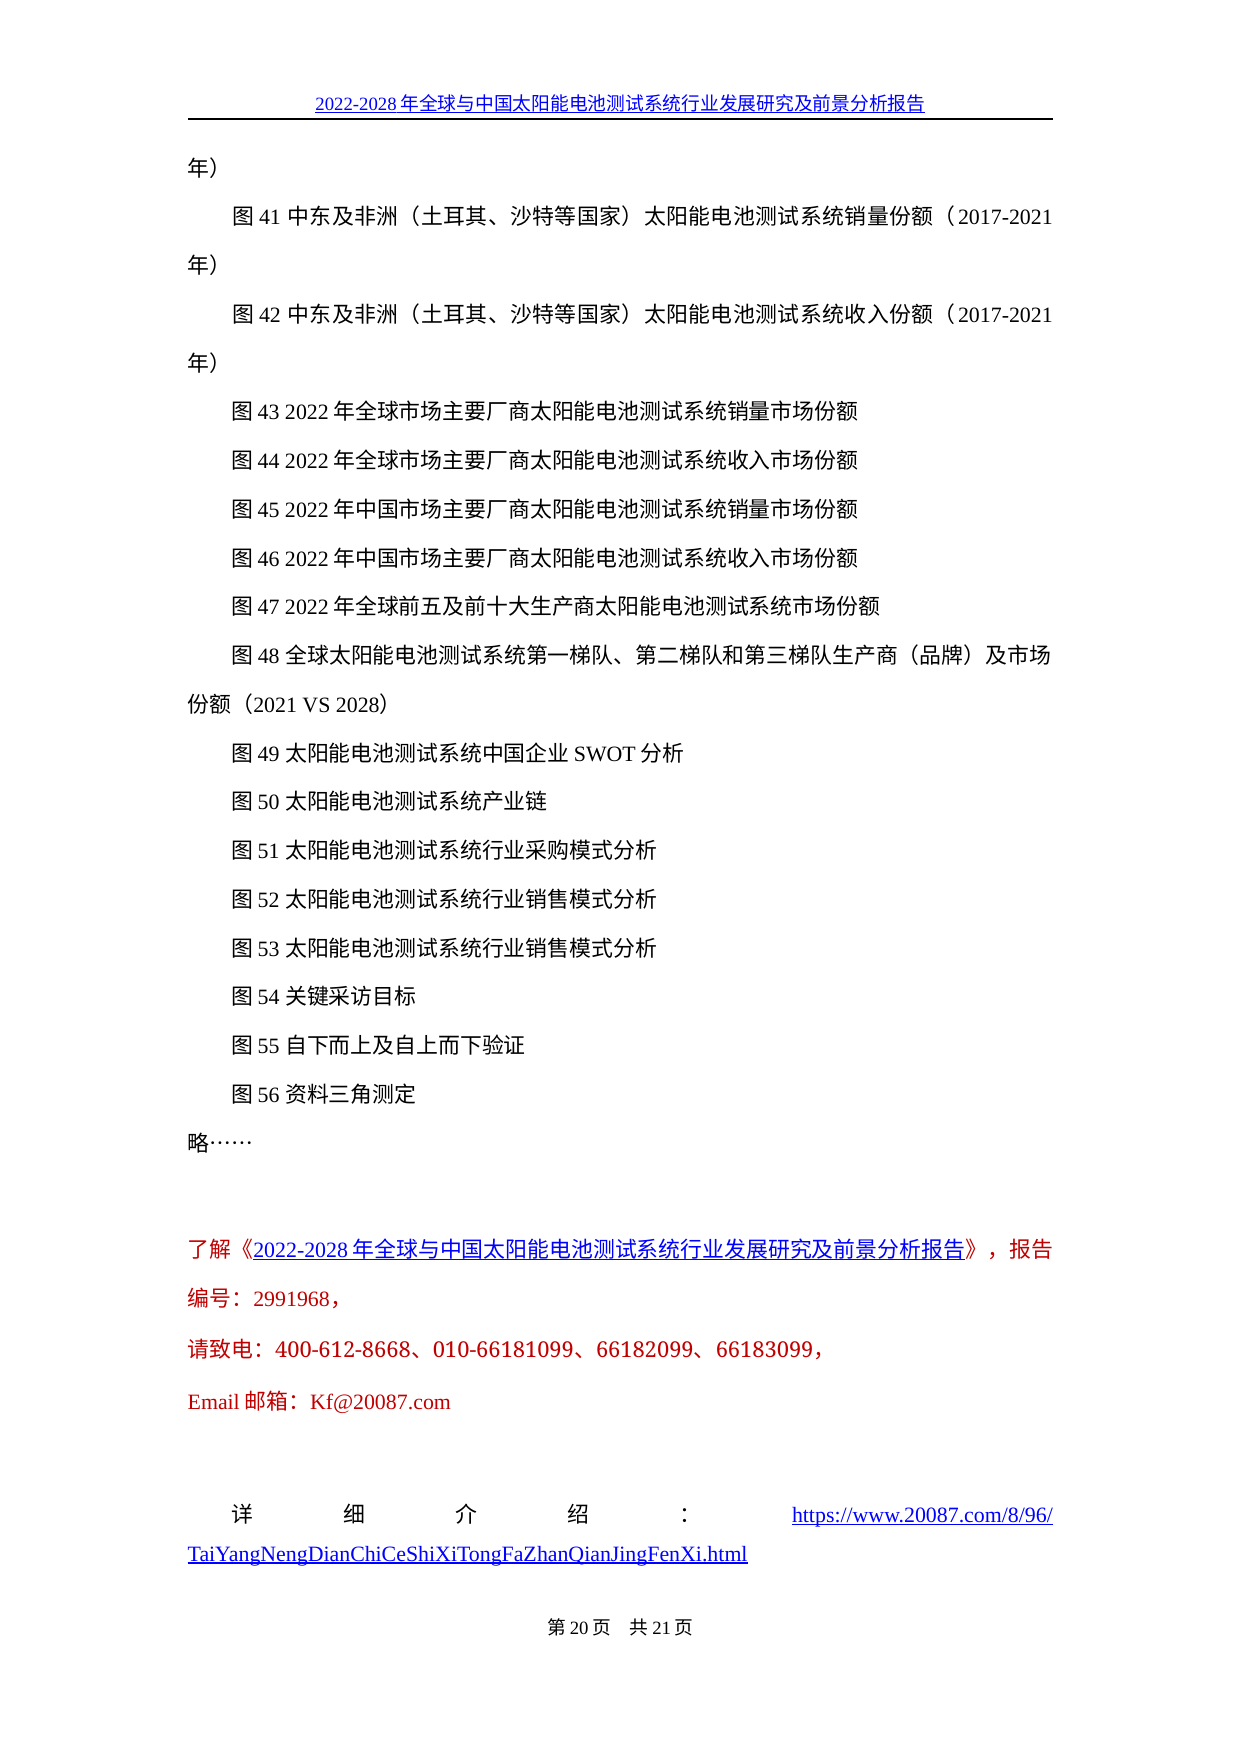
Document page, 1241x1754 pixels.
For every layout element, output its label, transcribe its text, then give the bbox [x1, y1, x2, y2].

text Email邮箱：Kf@20087.com [187, 1383, 1053, 1416]
text 详细介绍：https://www.20087.com/8/96/TaiYangNengDianChiCeShiXiTongFaZhanQianJingFenXi.html [187, 1496, 1053, 1569]
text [187, 150, 1053, 1158]
text 了解《2022-2028年全球与中国太阳能电池测试系统行业发展研究及前景分析报告》，报告编号：2991968， [187, 1232, 1053, 1313]
text 请致电：400-612-8668、010-66181099、66182099、66183099， [187, 1332, 1053, 1364]
